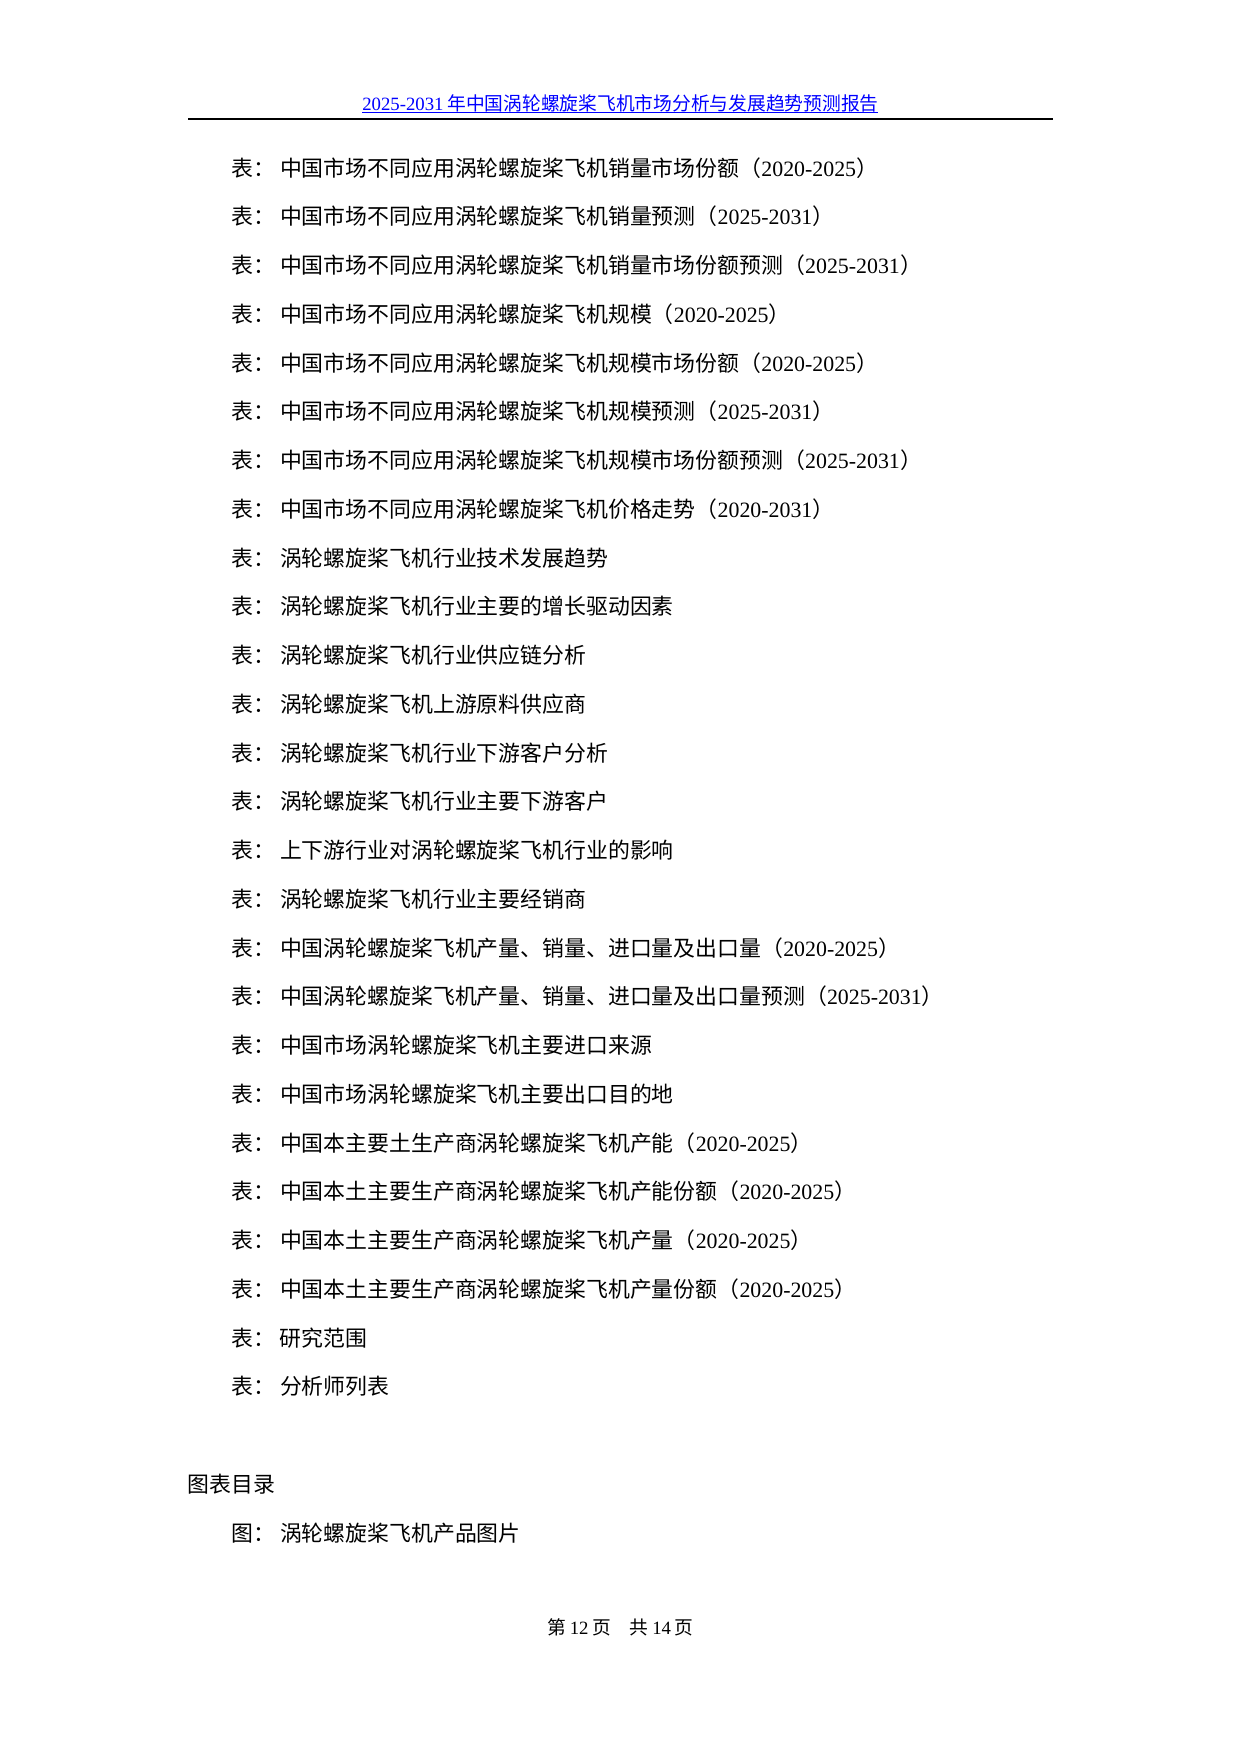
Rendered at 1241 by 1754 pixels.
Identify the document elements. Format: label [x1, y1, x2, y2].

text [187, 150, 1053, 1548]
